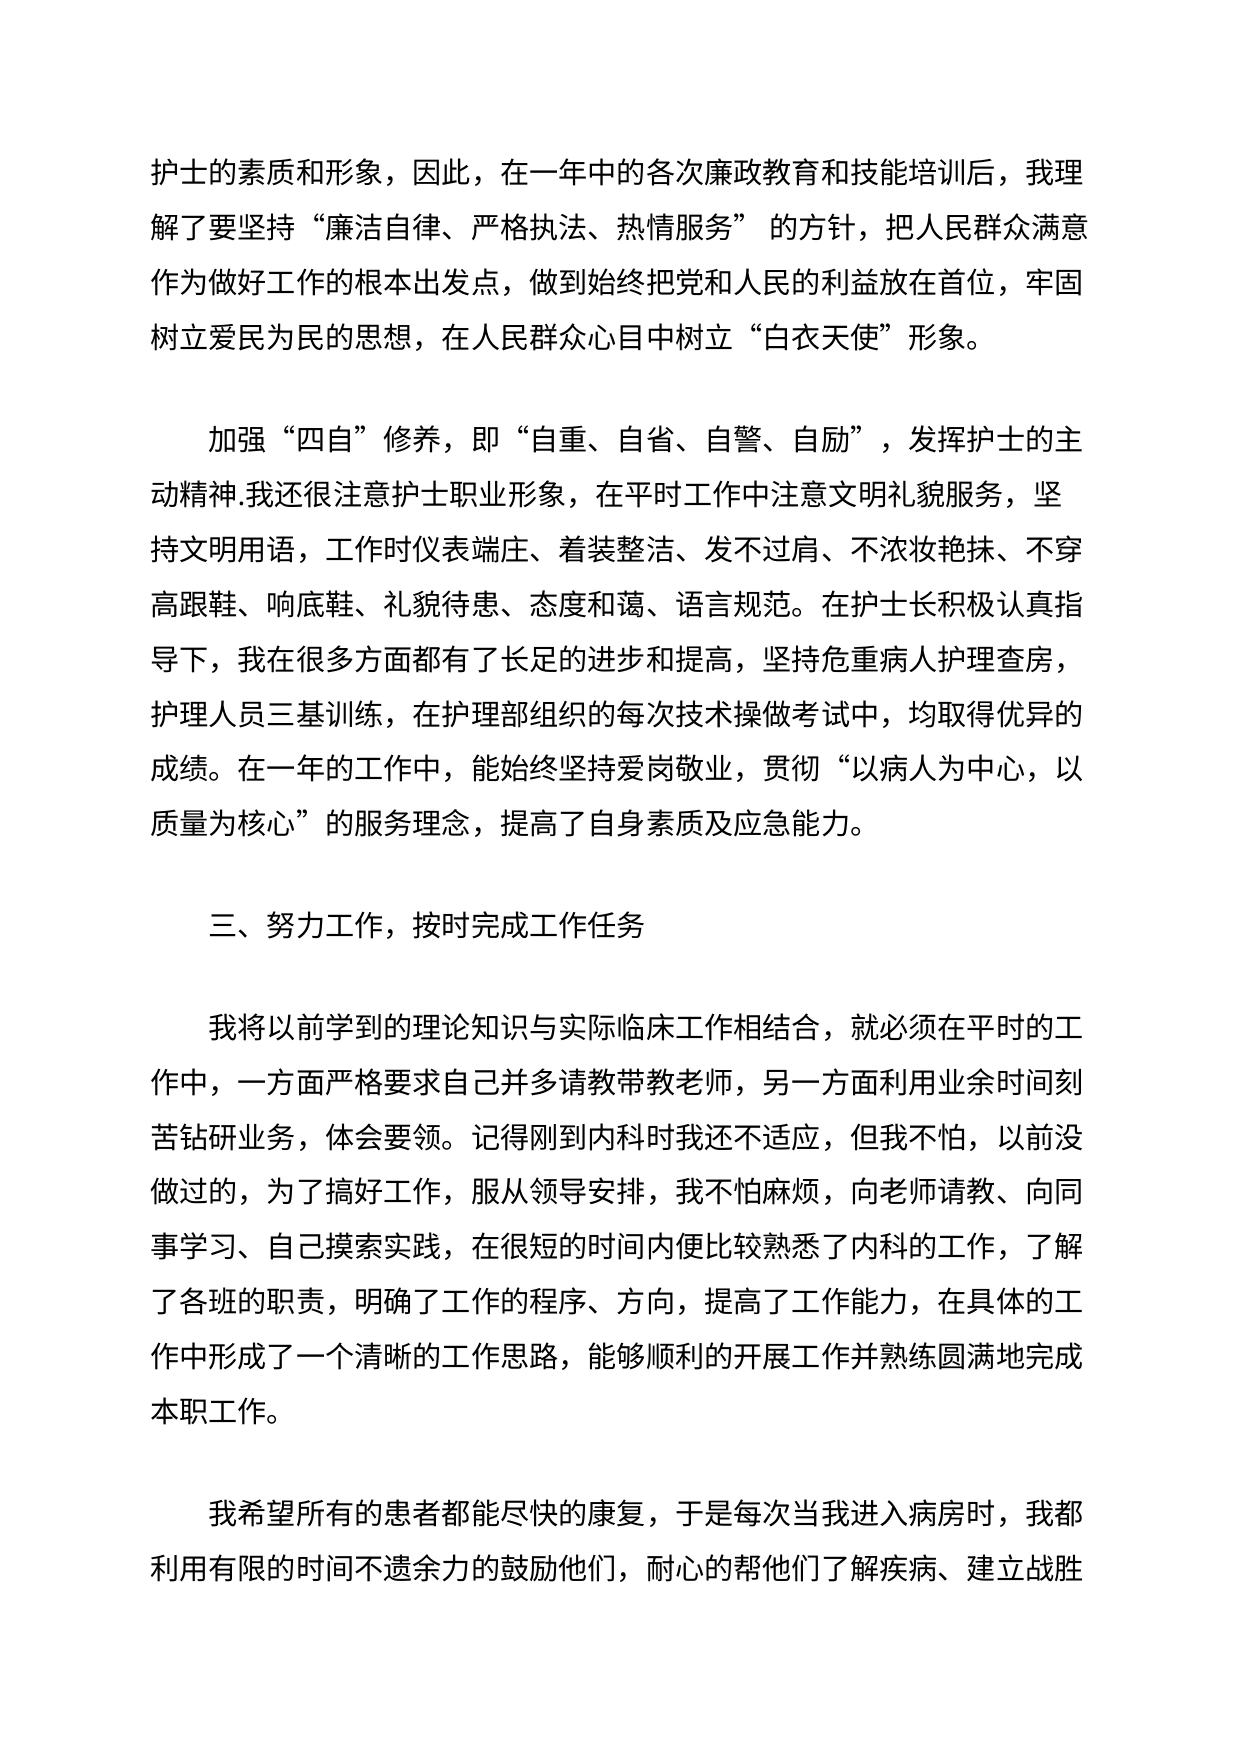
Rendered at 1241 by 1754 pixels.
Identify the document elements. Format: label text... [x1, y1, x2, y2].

text 三、努力工作，按时完成工作任务 [150, 903, 1090, 945]
text 加强“四自”修养，即“自重、自省、自警、自励”，发挥护士的主动精神.我还很注意护士职业形象，在平时工作中注意文明礼貌服务，坚持文明用语，工作时仪表端庄、着装整洁、发不过肩、不浓妆艳抺、不穿高跟鞋、响底鞋、礼貌待患、态度和蔼、语言规范。在护士长积极认真指导下，我在很多方面都有了长足的进步和提高，坚持危重病人护理查房，护理人员三基训练，在护理部组织的每次技术操做考试中，均取得优异的成绩。在一年的工作中，能始终坚持爱岗敬业，贯彻“以病人为中心，以质量为核心”的服务理念，提高了自身素质及应急能力。 [150, 416, 1090, 843]
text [150, 1490, 1090, 1588]
text 我将以前学到的理论知识与实际临床工作相结合，就必须在平时的工作中，一方面严格要求自己并多请教带教老师，另一方面利用业余时间刻苦钻研业务，体会要领。记得刚到内科时我还不适应，但我不怕，以前没做过的，为了搞好工作，服从领导安排，我不怕麻烦，向老师请教、向同事学习、自己摸索实践，在很短的时间内便比较熟悉了内科的工作，了解了各班的职责，明确了工作的程序、方向，提高了工作能力，在具体的工作中形成了一个清晰的工作思路，能够顺利的开展工作并熟练圆满地完成本职工作。 [150, 1004, 1090, 1431]
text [150, 150, 1090, 357]
